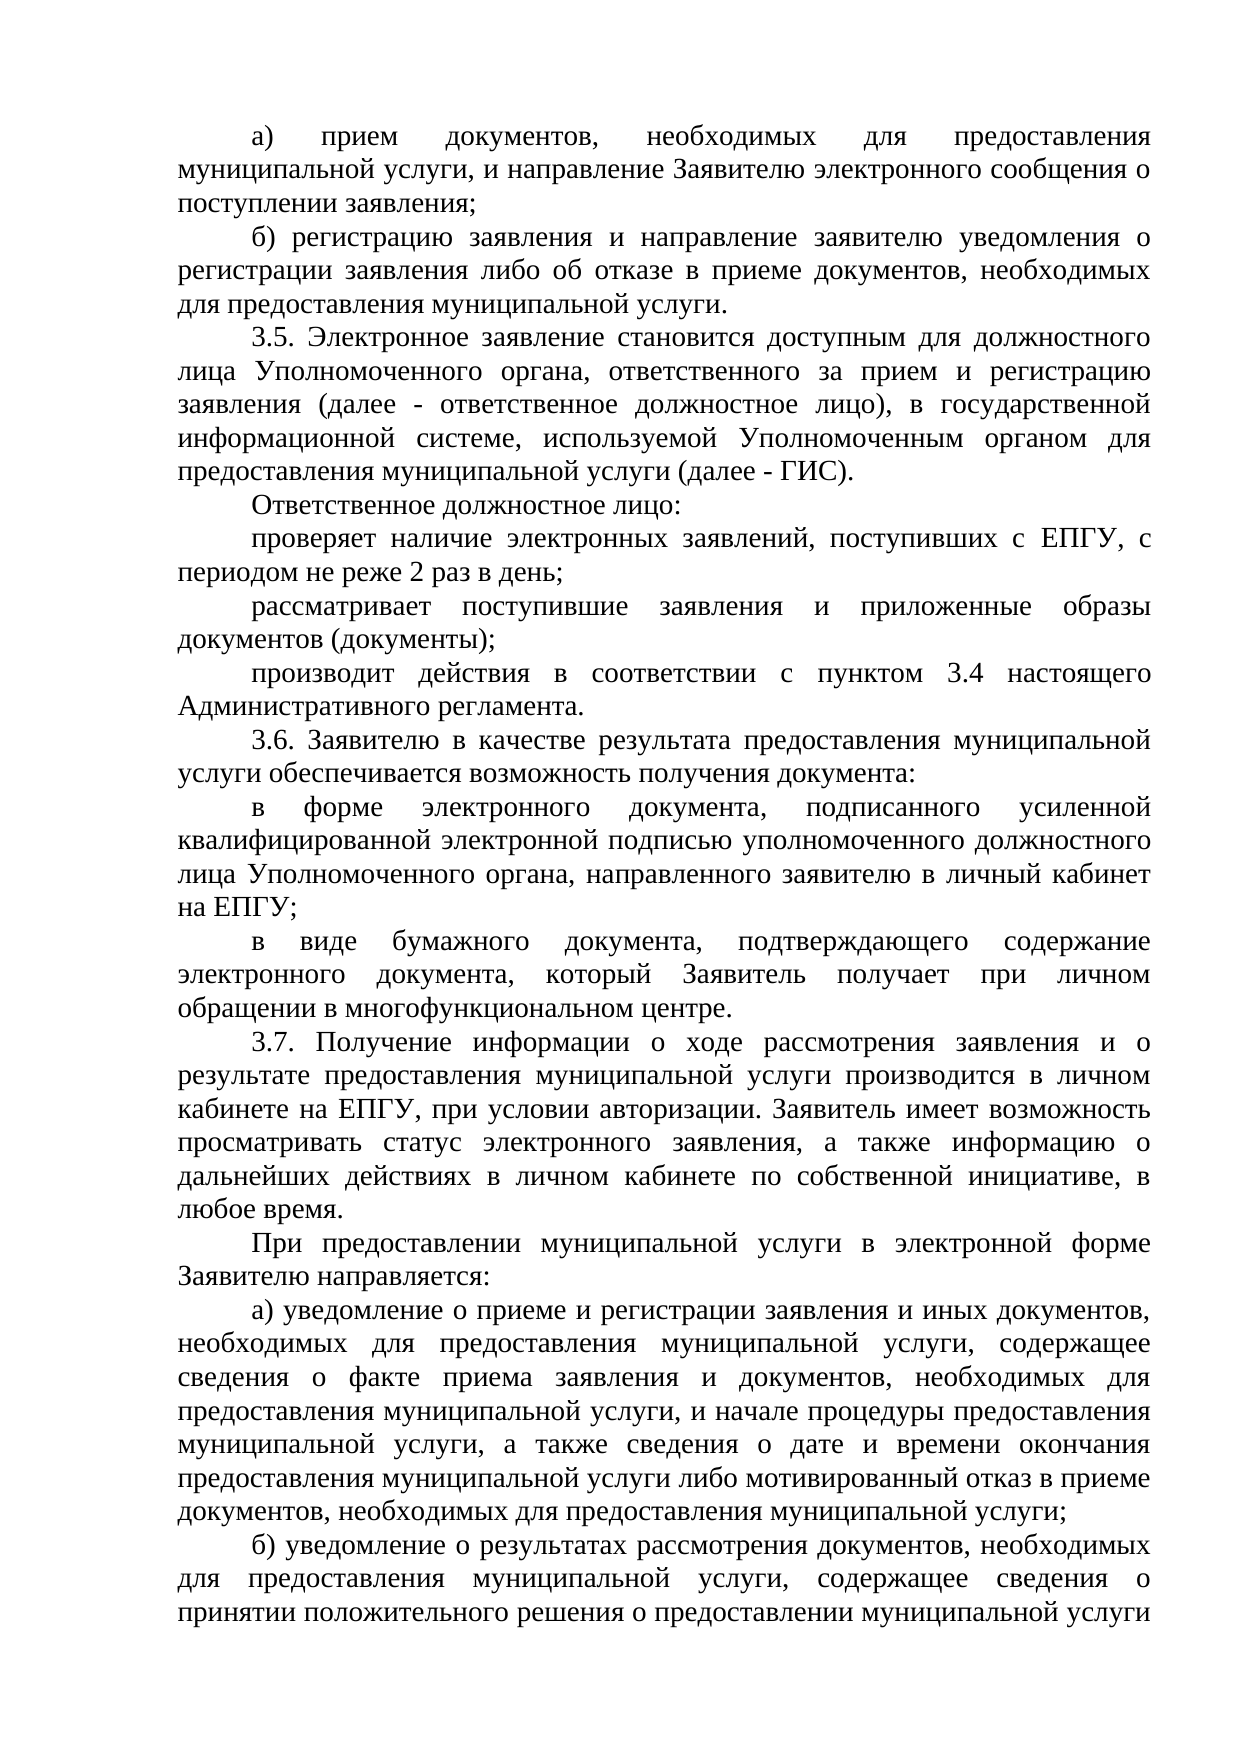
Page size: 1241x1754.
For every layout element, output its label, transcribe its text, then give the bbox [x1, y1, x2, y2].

text 3.5. Электронное заявление становится доступным для должностного лица Уполномоченного органа, ответственного за прием и регистрацию заявления (далее - ответственное должностное лицо), в государственной информационной системе, используемой Уполномоченным органом для предоставления муниципальной услуги (далее - ГИС). [177, 319, 1152, 487]
text а) прием документов, необходимых для предоставления муниципальной услуги, и направление Заявителю электронного сообщения о поступлении заявления; [177, 118, 1152, 219]
text 3.6. Заявителю в качестве результата предоставления муниципальной услуги обеспечивается возможность получения документа: [177, 722, 1152, 789]
text а) уведомление о приеме и регистрации заявления и иных документов, необходимых для предоставления муниципальной услуги, содержащее сведения о факте приема заявления и документов, необходимых для предоставления муниципальной услуги, и начале процедуры предоставления муниципальной услуги, а также сведения о дате и времени окончания предоставления муниципальной услуги либо мотивированный отказ в приеме документов, необходимых для предоставления муниципальной услуги; [177, 1292, 1152, 1527]
text Ответственное должностное лицо: [177, 487, 1152, 521]
text 3.7. Получение информации о ходе рассмотрения заявления и о результате предоставления муниципальной услуги производится в личном кабинете на ЕПГУ, при условии авторизации. Заявитель имеет возможность просматривать статус электронного заявления, а также информацию о дальнейших действиях в личном кабинете по собственной инициативе, в любое время. [177, 1024, 1152, 1225]
text При предоставлении муниципальной услуги в электронной форме Заявителю направляется: [177, 1225, 1152, 1292]
text в виде бумажного документа, подтверждающего содержание электронного документа, который Заявитель получает при личном обращении в многофункциональном центре. [177, 923, 1152, 1024]
text производит действия в соответствии с пунктом 3.4 настоящего Административного регламента. [177, 655, 1152, 722]
text рассматривает поступившие заявления и приложенные образы документов (документы); [177, 588, 1152, 655]
text б) регистрацию заявления и направление заявителю уведомления о регистрации заявления либо об отказе в приеме документов, необходимых для предоставления муниципальной услуги. [177, 219, 1152, 319]
text проверяет наличие электронных заявлений, поступивших с ЕПГУ, с периодом не реже 2 раз в день; [177, 521, 1152, 588]
text в форме электронного документа, подписанного усиленной квалифицированной электронной подписью уполномоченного должностного лица Уполномоченного органа, направленного заявителю в личный кабинет на ЕПГУ; [177, 789, 1152, 923]
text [177, 1527, 1152, 1627]
